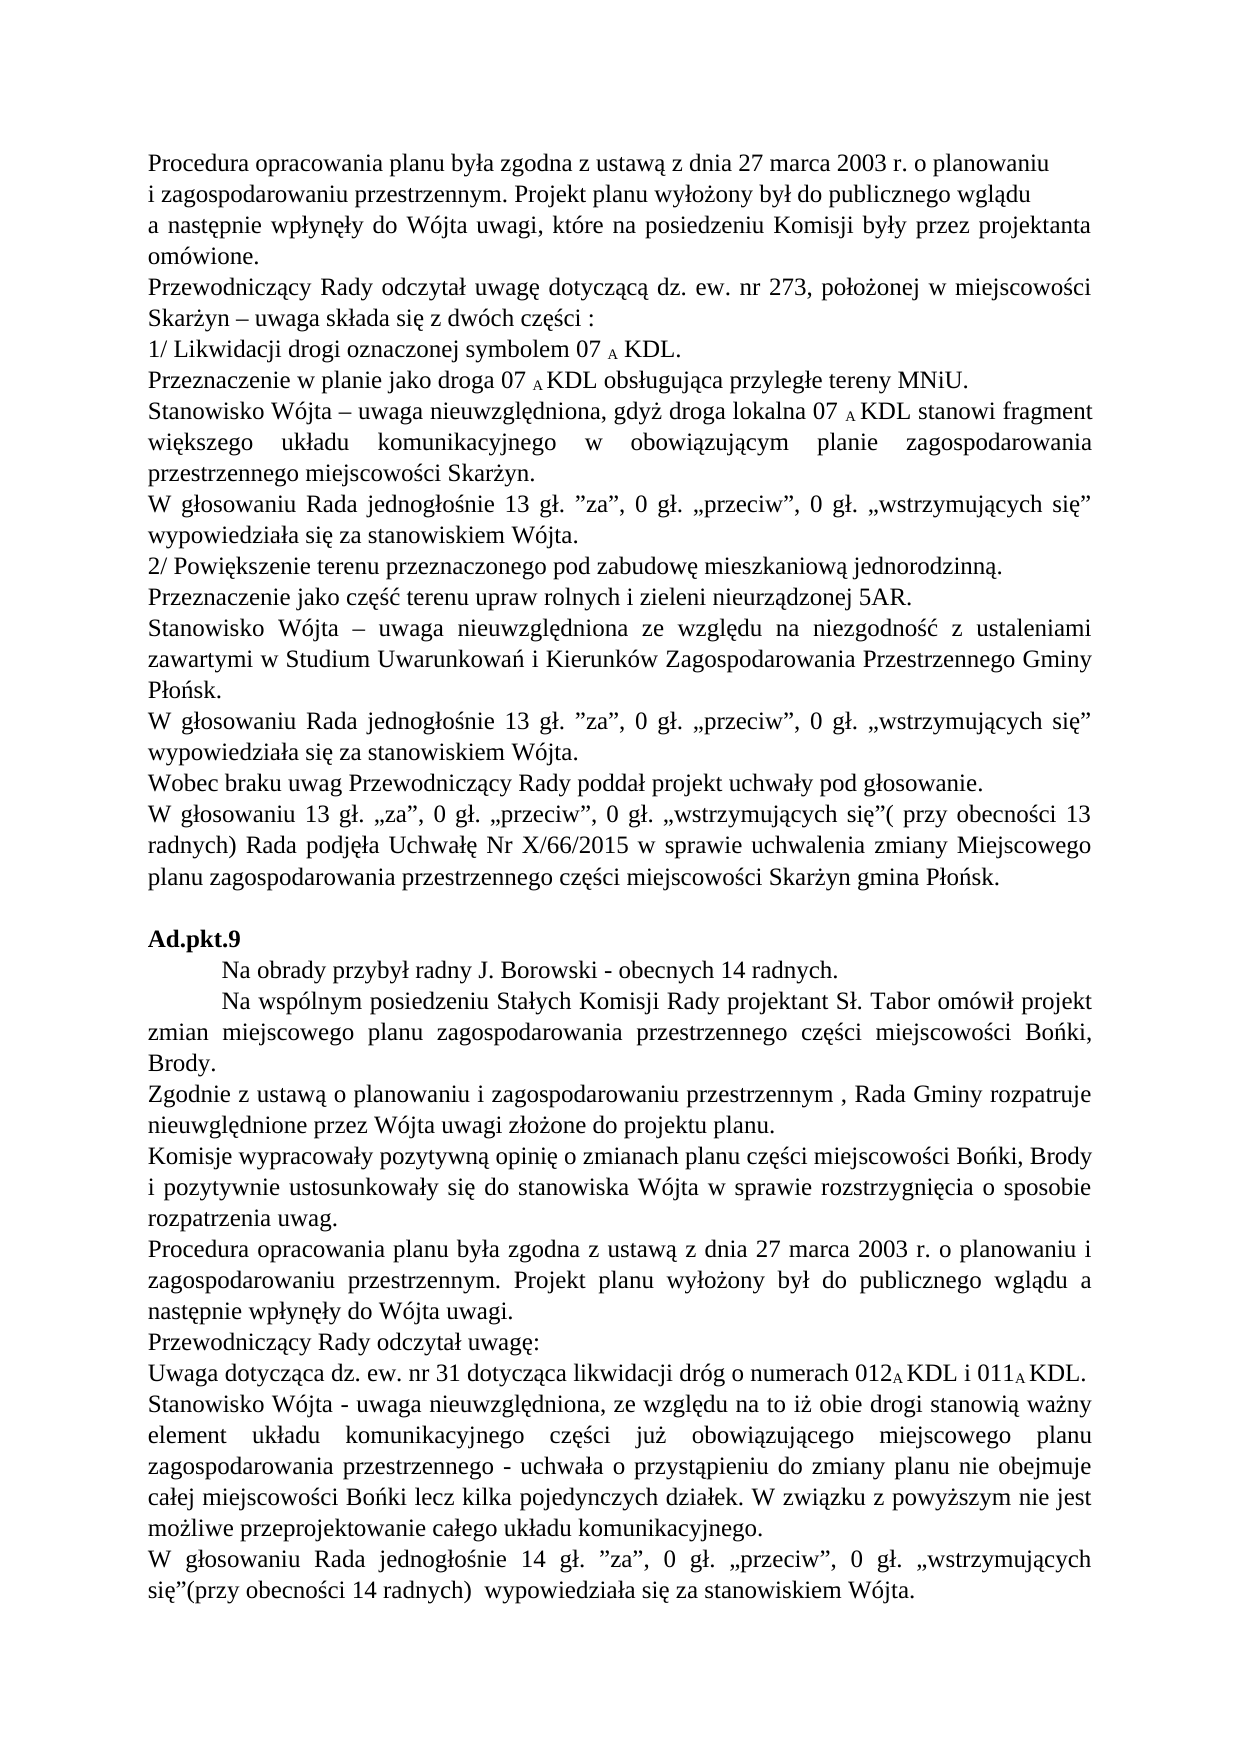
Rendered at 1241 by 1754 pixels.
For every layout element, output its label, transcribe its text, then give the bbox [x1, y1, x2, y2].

text Komisje wypracowały pozytywną opinię o zmianach planu części miejscowości Bońki, Brody i pozytywnie ustosunkowały się do stanowiska Wójta w sprawie rozstrzygnięcia o sposobie rozpatrzenia uwag. [148, 1141, 1093, 1232]
text i zagospodarowaniu przestrzennym. Projekt planu wyłożony był do publicznego wglądu [148, 179, 1093, 207]
text Przewodniczący Rady odczytał uwagę dotyczącą dz. ew. nr 273, położonej w miejscowości Skarżyn – uwaga składa się z dwóch części : [148, 272, 1093, 332]
text 2/ Powiększenie terenu przeznaczonego pod zabudowę mieszkaniową jednorodzinną. [148, 551, 1093, 580]
text Procedura opracowania planu była zgodna z ustawą z dnia 27 marca 2003 r. o planowaniu [148, 148, 1093, 176]
text Procedura opracowania planu była zgodna z ustawą z dnia 27 marca 2003 r. o planowaniu i zagospodarowaniu przestrzennym. Projekt planu wyłożony był do publicznego wglądu a następnie wpłynęły do Wójta uwagi. [148, 1234, 1093, 1325]
text Na wspólnym posiedzeniu Stałych Komisji Rady projektant Sł. Tabor omówił projekt zmian miejscowego planu zagospodarowania przestrzennego części miejscowości Bońki, Brody. [148, 986, 1093, 1077]
text Wobec braku uwag Przewodniczący Rady poddał projekt uchwały pod głosowanie. [148, 768, 1093, 797]
text Na obrady przybył radny J. Borowski - obecnych 14 radnych. [148, 955, 1093, 983]
text Przeznaczenie jako część terenu upraw rolnych i zieleni nieurządzonej 5AR. [148, 582, 1093, 611]
text Stanowisko Wójta – uwaga nieuwzględniona, gdyż droga lokalna 07 A KDL stanowi fragment większego układu komunikacyjnego w obowiązującym planie zagospodarowania przestrzennego miejscowości Skarżyn. [148, 396, 1093, 487]
text W głosowaniu 13 gł. „za”, 0 gł. „przeciw”, 0 gł. „wstrzymujących się”( przy obecności 13 radnych) Rada podjęła Uchwałę Nr X/66/2015 w sprawie uchwalenia zmiany Miejscowego planu zagospodarowania przestrzennego części miejscowości Skarżyn gmina Płońsk. [148, 799, 1093, 890]
text Ad.pkt.9 [148, 924, 1093, 952]
text W głosowaniu Rada jednogłośnie 13 gł. ”za”, 0 gł. „przeciw”, 0 gł. „wstrzymujących się” wypowiedziała się za stanowiskiem Wójta. [148, 706, 1093, 766]
text Uwaga dotycząca dz. ew. nr 31 dotycząca likwidacji dróg o numerach 012A KDL i 011A KDL. [148, 1358, 1093, 1387]
text Stanowisko Wójta – uwaga nieuwzględniona ze względu na niezgodność z ustaleniami zawartymi w Studium Uwarunkowań i Kierunków Zagospodarowania Przestrzennego Gminy Płońsk. [148, 613, 1093, 704]
text 1/ Likwidacji drogi oznaczonej symbolem 07 A KDL. [148, 334, 1093, 363]
text Przewodniczący Rady odczytał uwagę: [148, 1327, 1093, 1356]
text W głosowaniu Rada jednogłośnie 14 gł. ”za”, 0 gł. „przeciw”, 0 gł. „wstrzymujących się”(przy obecności 14 radnych) wypowiedziała się za stanowiskiem Wójta. [148, 1544, 1093, 1604]
text Przeznaczenie w planie jako droga 07 A KDL obsługująca przyległe tereny MNiU. [148, 365, 1093, 394]
text Zgodnie z ustawą o planowaniu i zagospodarowaniu przestrzennym , Rada Gminy rozpatruje nieuwględnione przez Wójta uwagi złożone do projektu planu. [148, 1079, 1093, 1139]
text W głosowaniu Rada jednogłośnie 13 gł. ”za”, 0 gł. „przeciw”, 0 gł. „wstrzymujących się” wypowiedziała się za stanowiskiem Wójta. [148, 489, 1093, 549]
text a następnie wpłynęły do Wójta uwagi, które na posiedzeniu Komisji były przez projektanta omówione. [148, 210, 1093, 269]
text Stanowisko Wójta - uwaga nieuwzględniona, ze względu na to iż obie drogi stanowią ważny element układu komunikacyjnego części już obowiązującego miejscowego planu zagospodarowania przestrzennego - uchwała o przystąpieniu do zmiany planu nie obejmuje całej miejscowości Bońki lecz kilka pojedynczych działek. W związku z powyższym nie jest możliwe przeprojektowanie całego układu komunikacyjnego. [148, 1389, 1093, 1542]
